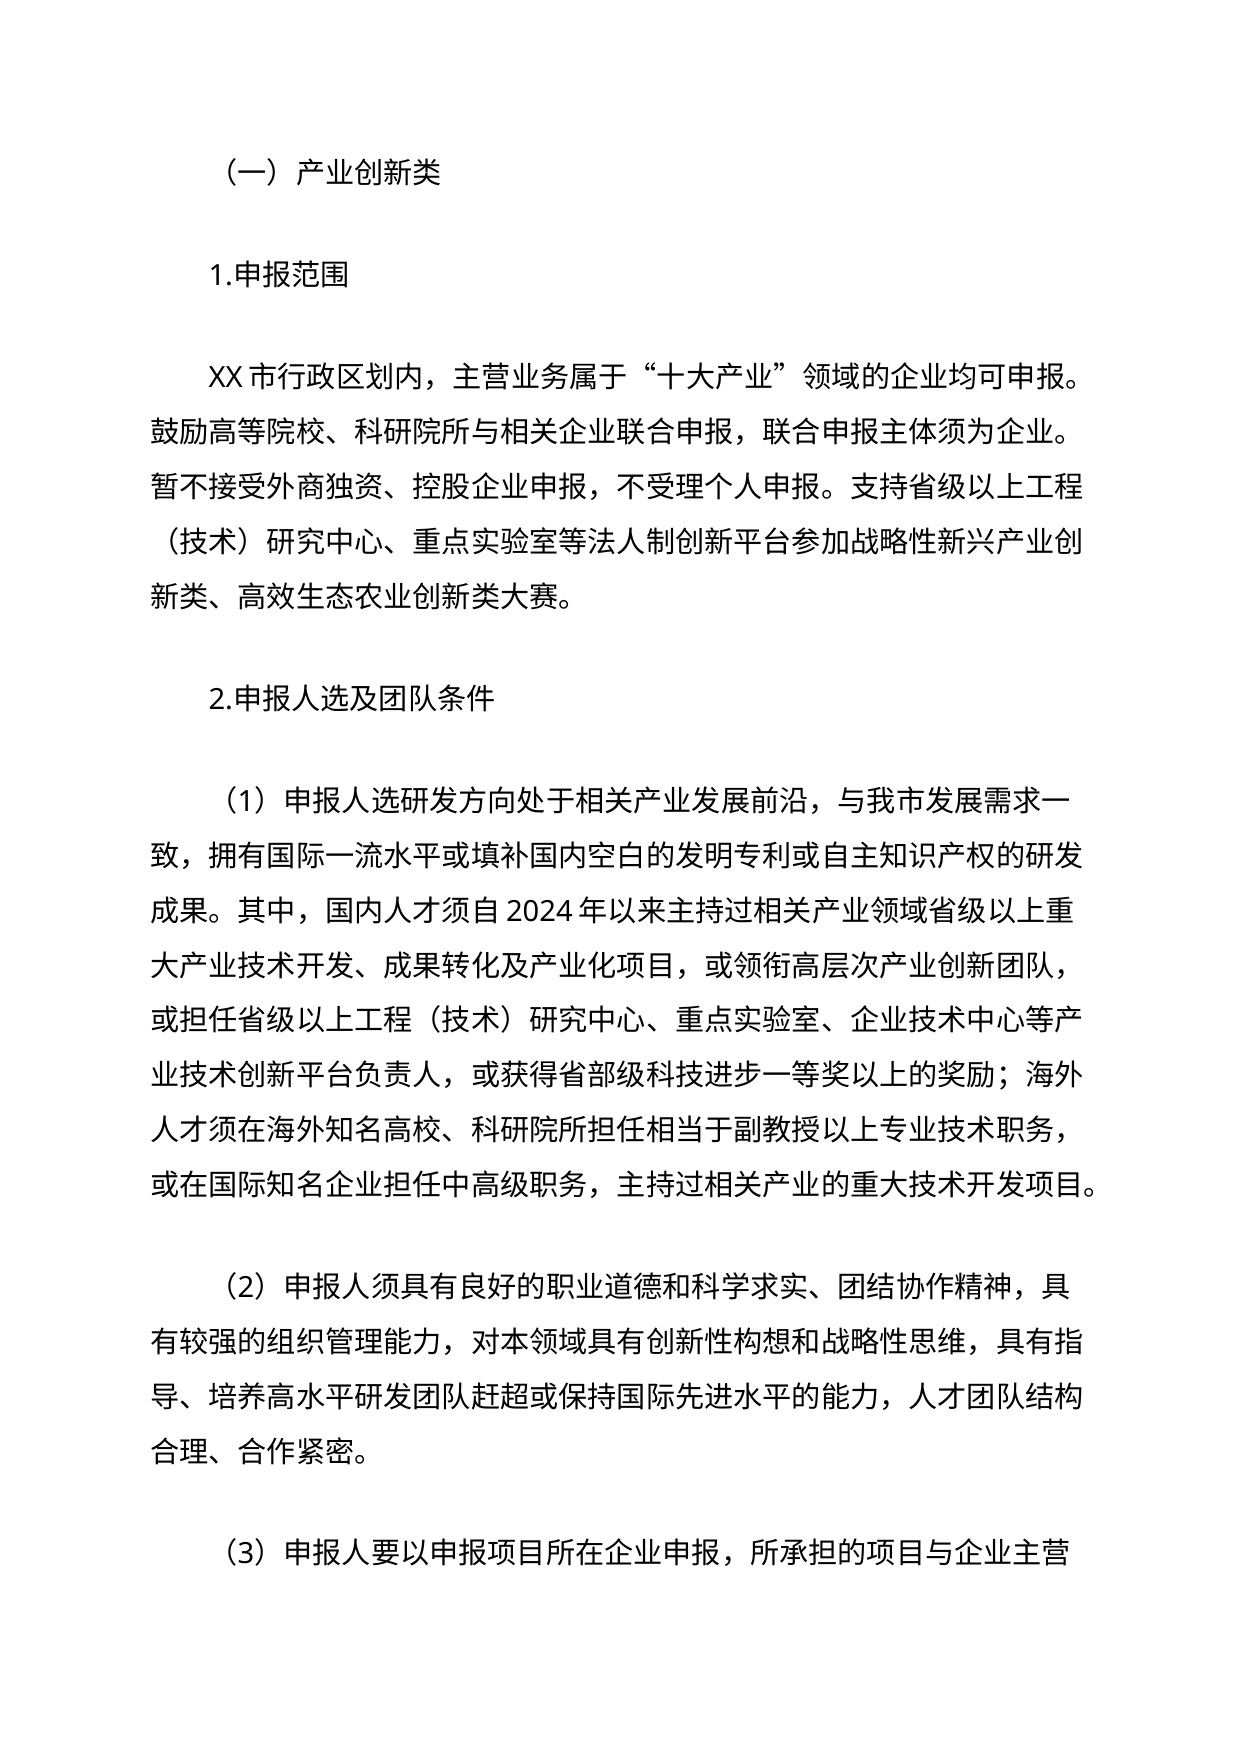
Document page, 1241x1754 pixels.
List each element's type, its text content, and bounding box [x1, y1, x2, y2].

text 2.申报人选及团队条件 [150, 675, 1090, 718]
text XX市行政区划内，主营业务属于“十大产业”领域的企业均可申报。鼓励高等院校、科研院所与相关企业联合申报，联合申报主体须为企业。暂不接受外商独资、控股企业申报，不受理个人申报。支持省级以上工程（技术）研究中心、重点实验室等法人制创新平台参加战略性新兴产业创新类、高效生态农业创新类大赛。 [150, 354, 1090, 616]
text 1.申报范围 [150, 252, 1090, 294]
text （一）产业创新类 [150, 150, 1090, 192]
text （2）申报人须具有良好的职业道德和科学求实、团结协作精神，具有较强的组织管理能力，对本领域具有创新性构想和战略性思维，具有指导、培养高水平研发团队赶超或保持国际先进水平的能力，人才团队结构合理、合作紧密。 [150, 1263, 1090, 1471]
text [150, 1530, 1090, 1572]
text （1）申报人选研发方向处于相关产业发展前沿，与我市发展需求一致，拥有国际一流水平或填补国内空白的发明专利或自主知识产权的研发成果。其中，国内人才须自2024年以来主持过相关产业领域省级以上重大产业技术开发、成果转化及产业化项目，或领衔高层次产业创新团队，或担任省级以上工程（技术）研究中心、重点实验室、企业技术中心等产业技术创新平台负责人，或获得省部级科技进步一等奖以上的奖励；海外人才须在海外知名高校、科研院所担任相当于副教授以上专业技术职务，或在国际知名企业担任中高级职务，主持过相关产业的重大技术开发项目。 [150, 777, 1090, 1204]
